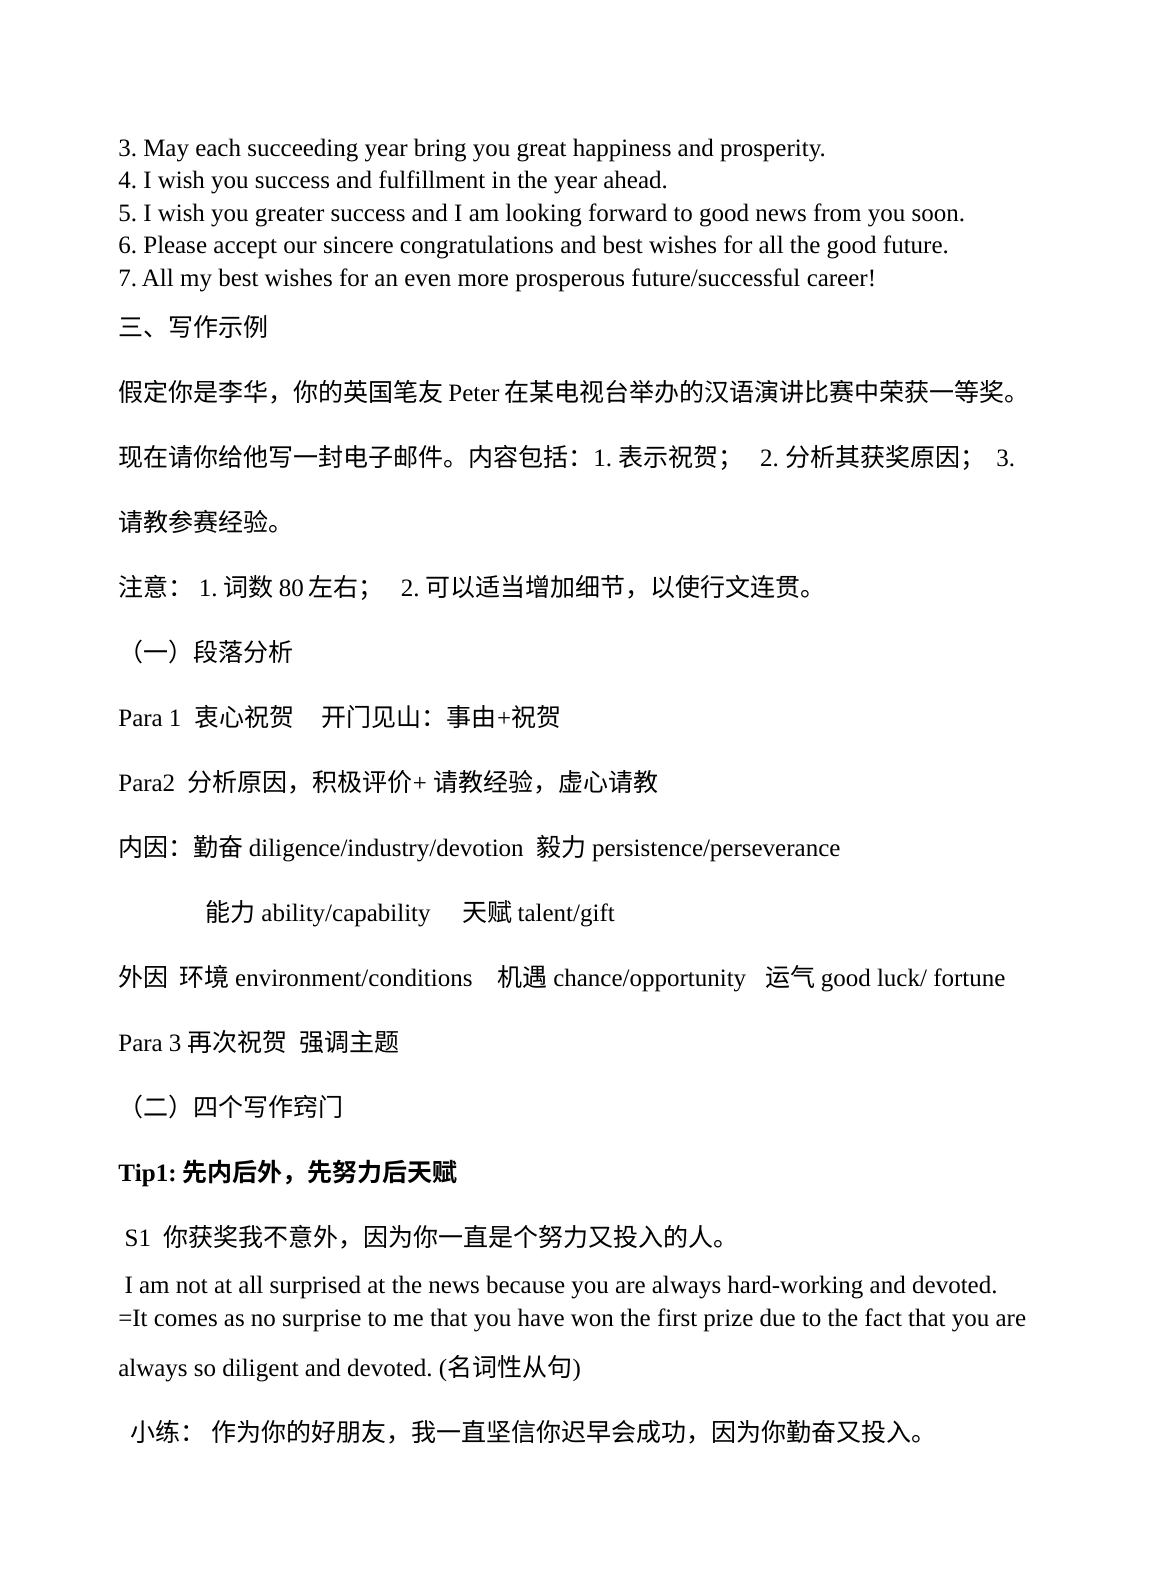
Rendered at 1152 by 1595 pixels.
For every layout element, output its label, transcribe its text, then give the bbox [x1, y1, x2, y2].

text 假定你是李华，你的英国笔友Peter在某电视台举办的汉语演讲比赛中荣获一等奖。现在请你给他写一封电子邮件。内容包括：1. 表示祝贺； 2. 分析其获奖原因； 3. 请教参赛经验。 [118, 358, 1033, 553]
text 5. I wish you greater success and I am looking forward to good news from you soon. [118, 196, 1033, 228]
text 外因 环境 environment/conditions 机遇 chance/opportunity 运气 good luck/ fortune [118, 943, 1033, 1008]
text I am not at all surprised at the news because you are always hard-working and devoted. [118, 1268, 1033, 1301]
text 小练： 作为你的好朋友，我一直坚信你迟早会成功，因为你勤奋又投入。 [118, 1398, 1033, 1463]
text 注意： 1. 词数80左右； 2. 可以适当增加细节，以使行文连贯。 [118, 553, 1033, 618]
text 6. Please accept our sincere congratulations and best wishes for all the good future. [118, 228, 1033, 261]
text （二）四个写作窍门 [118, 1073, 1033, 1138]
text Para 3 再次祝贺 强调主题 [118, 1008, 1033, 1073]
text 三、写作示例 [118, 293, 1033, 358]
text 4. I wish you success and fulfillment in the year ahead. [118, 163, 1033, 196]
text 7. All my best wishes for an even more prosperous future/successful career! [118, 261, 1033, 293]
text Para 1 衷心祝贺 开门见山：事由+祝贺 [118, 683, 1033, 748]
text （一）段落分析 [118, 618, 1033, 683]
text =It comes as no surprise to me that you have won the first prize due to the fact that you are always so diligent and devoted. (名词性从句) [118, 1301, 1033, 1398]
text 3. May each succeeding year bring you great happiness and prosperity. [118, 131, 1033, 163]
text Tip1: 先内后外，先努力后天赋 [118, 1138, 1033, 1203]
text Para2 分析原因，积极评价+ 请教经验，虚心请教 [118, 748, 1033, 813]
text S1 你获奖我不意外，因为你一直是个努力又投入的人。 [118, 1203, 1033, 1268]
text 内因：勤奋 diligence/industry/devotion 毅力 persistence/perseverance [118, 813, 1033, 878]
text 能力 ability/capability 天赋 talent/gift [118, 878, 1033, 943]
